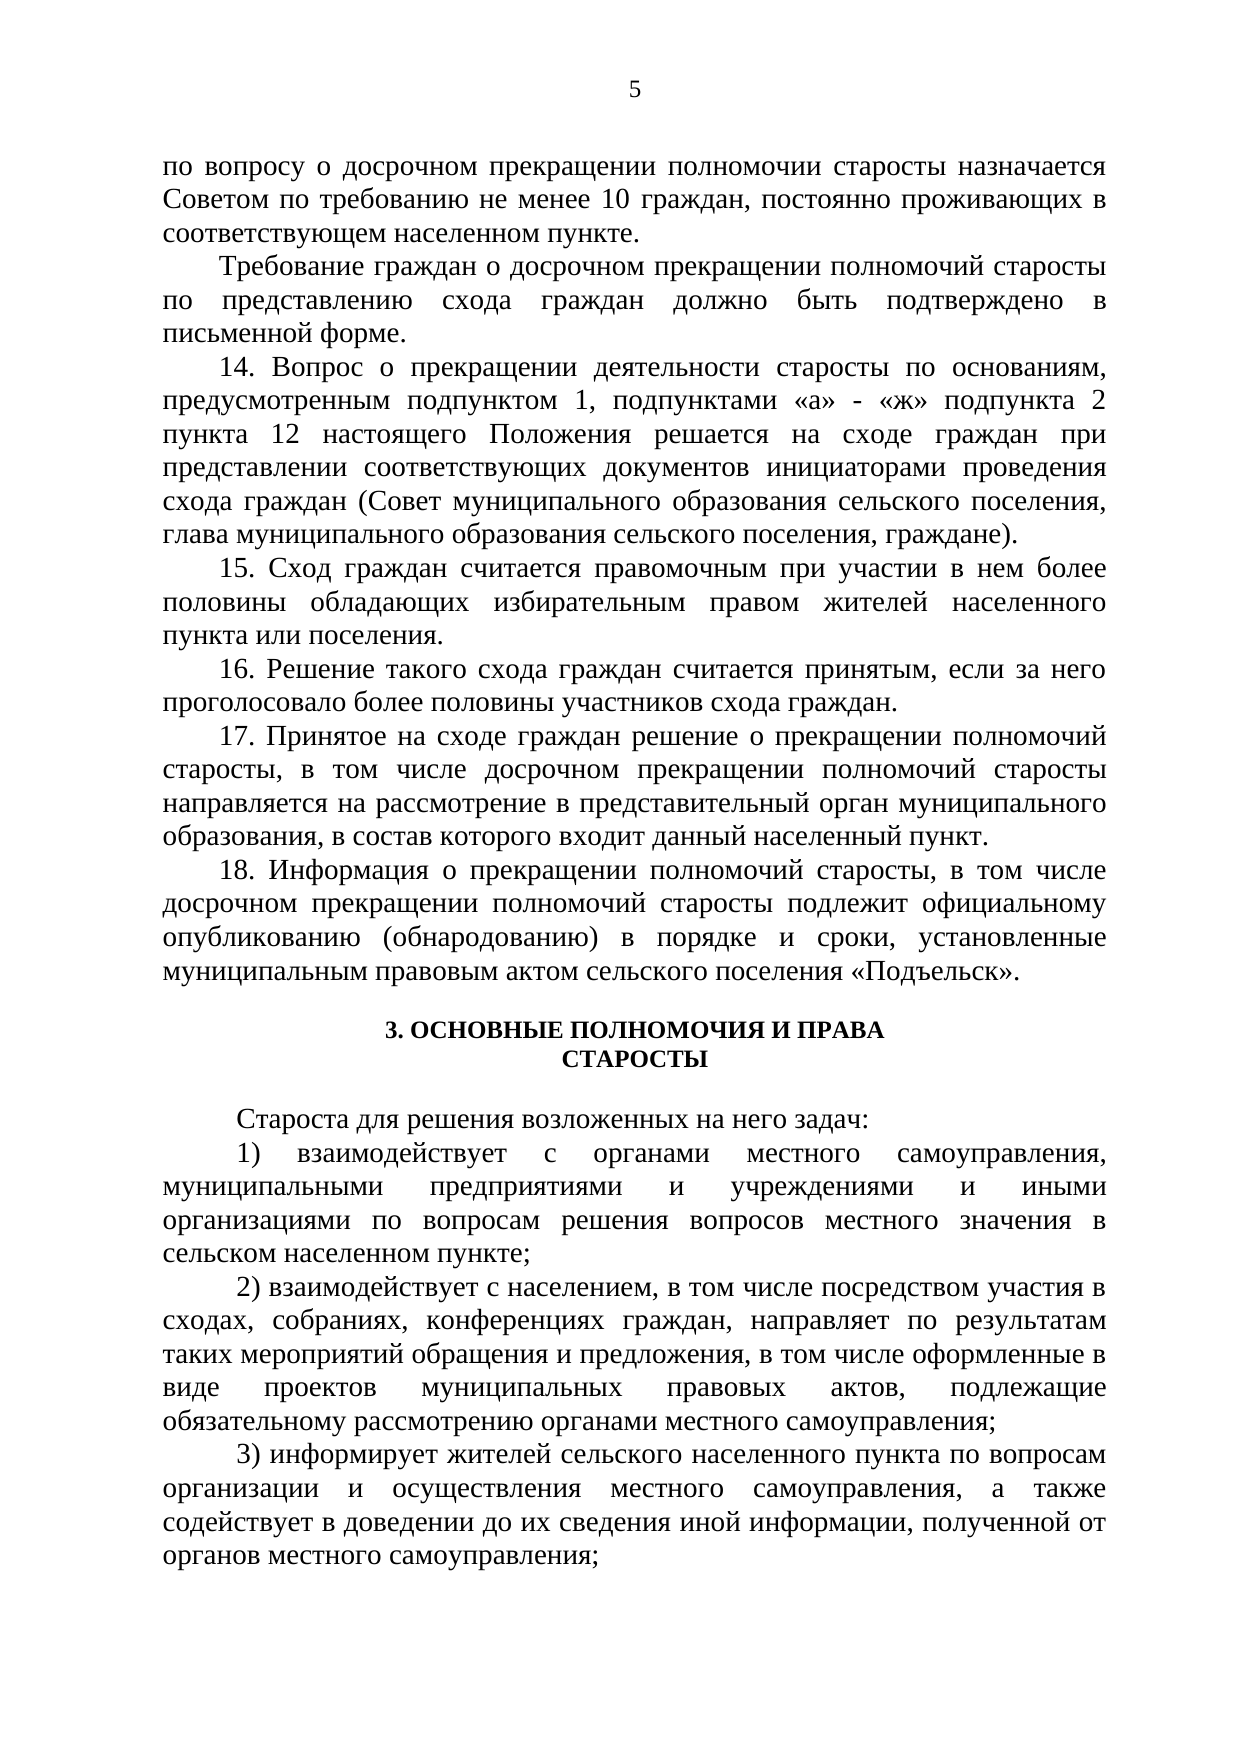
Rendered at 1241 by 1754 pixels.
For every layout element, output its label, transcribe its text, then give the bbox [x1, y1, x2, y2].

text 16. Решение такого схода граждан считается принятым, если за него проголосовало более половины участников схода граждан. [162, 651, 1107, 718]
text 18. Информация о прекращении полномочий старосты, в том числе досрочном прекращении полномочий старосты подлежит официальному опубликованию (обнародованию) в порядке и сроки, установленные муниципальным правовым актом сельского поселения «Подъельск». [162, 852, 1107, 986]
text 14. Вопрос о прекращении деятельности старосты по основаниям, предусмотренным подпунктом 1, подпунктами «а» - «ж» подпункта 2 пункта 12 настоящего Положения решается на сходе граждан при представлении соответствующих документов инициаторами проведения схода граждан (Совет муниципального образования сельского поселения, глава муниципального образования сельского поселения, граждане). [162, 349, 1107, 550]
text 15. Сход граждан считается правомочным при участии в нем более половины обладающих избирательным правом жителей населенного пункта или поселения. [162, 550, 1107, 651]
text 1) взаимодействует с органами местного самоуправления, муниципальными предприятиями и учреждениями и иными организациями по вопросам решения вопросов местного значения в сельском населенном пункте; [162, 1135, 1107, 1269]
text 3. ОСНОВНЫЕ ПОЛНОМОЧИЯ И ПРАВА [162, 1015, 1107, 1044]
text Староста для решения возложенных на него задач: [162, 1101, 1107, 1135]
text СТАРОСТЫ [162, 1044, 1107, 1072]
text Требование граждан о досрочном прекращении полномочий старосты по представлению схода граждан должно быть подтверждено в письменной форме. [162, 248, 1107, 349]
text 17. Принятое на сходе граждан решение о прекращении полномочий старосты, в том числе досрочном прекращении полномочий старосты направляется на рассмотрение в представительный орган муниципального образования, в состав которого входит данный населенный пункт. [162, 718, 1107, 852]
text 3) информирует жителей сельского населенного пункта по вопросам организации и осуществления местного самоуправления, а также содействует в доведении до их сведения иной информации, полученной от органов местного самоуправления; [162, 1437, 1107, 1571]
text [162, 148, 1107, 248]
text 2) взаимодействует с населением, в том числе посредством участия в сходах, собраниях, конференциях граждан, направляет по результатам таких мероприятий обращения и предложения, в том числе оформленные в виде проектов муниципальных правовых актов, подлежащие обязательному рассмотрению органами местного самоуправления; [162, 1269, 1107, 1437]
